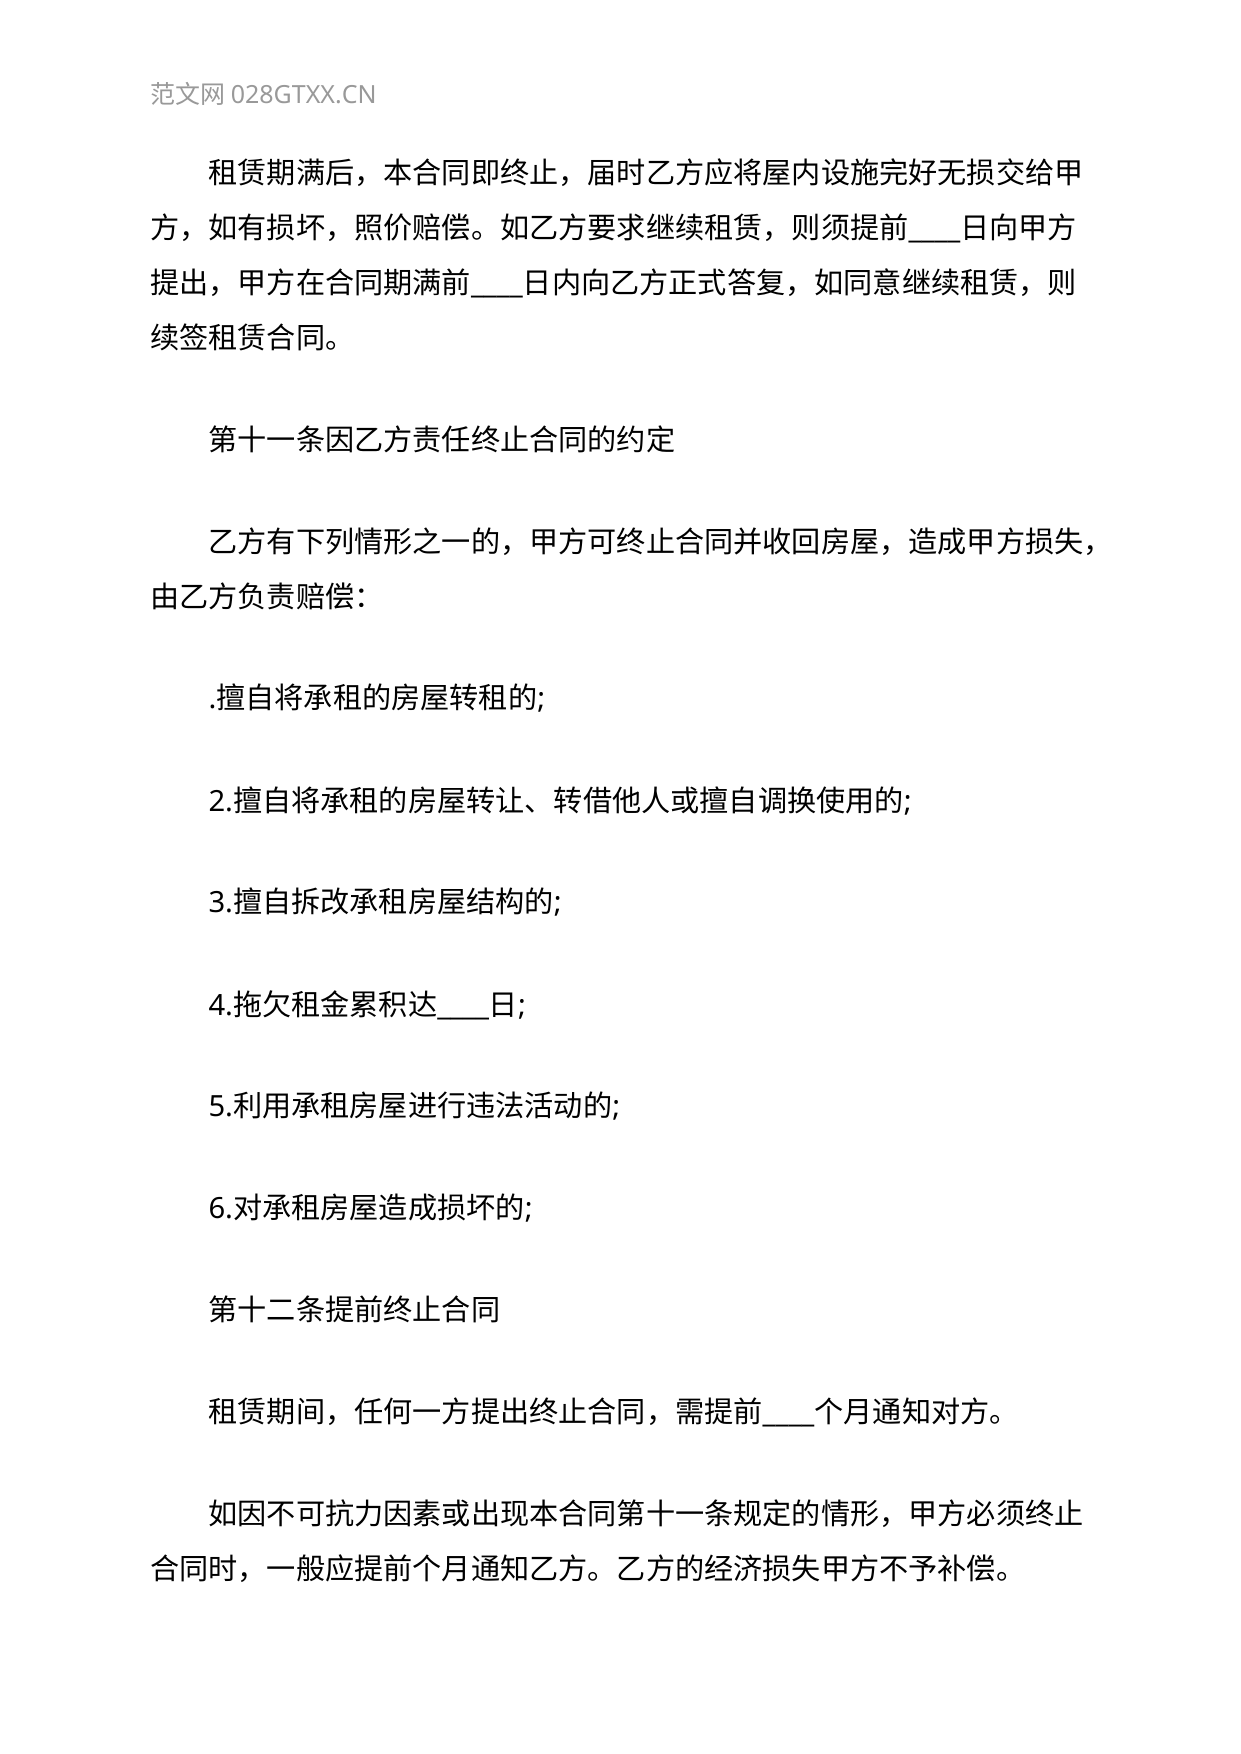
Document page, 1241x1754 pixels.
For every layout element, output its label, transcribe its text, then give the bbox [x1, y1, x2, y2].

text 乙方有下列情形之一的，甲方可终止合同并收回房屋，造成甲方损失，由乙方负责赔偿： [150, 518, 1090, 616]
text 4.拖欠租金累积达____日; [150, 981, 1090, 1023]
text 第十二条提前终止合同 [150, 1287, 1090, 1329]
text 2.擅自将承租的房屋转让、转借他人或擅自调换使用的; [150, 777, 1090, 819]
text 如因不可抗力因素或出现本合同第十一条规定的情形，甲方必须终止合同时，一般应提前个月通知乙方。乙方的经济损失甲方不予补偿。 [150, 1491, 1090, 1588]
text 租赁期间，任何一方提出终止合同，需提前____个月通知对方。 [150, 1389, 1090, 1431]
text 第十一条因乙方责任终止合同的约定 [150, 417, 1090, 459]
text 3.擅自拆改承租房屋结构的; [150, 879, 1090, 921]
text 6.对承租房屋造成损坏的; [150, 1185, 1090, 1227]
text .擅自将承租的房屋转租的; [150, 675, 1090, 717]
text 5.利用承租房屋进行违法活动的; [150, 1083, 1090, 1125]
text 租赁期满后，本合同即终止，届时乙方应将屋内设施完好无损交给甲方，如有损坏，照价赔偿。如乙方要求继续租赁，则须提前____日向甲方提出，甲方在合同期满前____日内向乙方正式答复，如同意继续租赁，则续签租赁合同。 [150, 150, 1090, 357]
